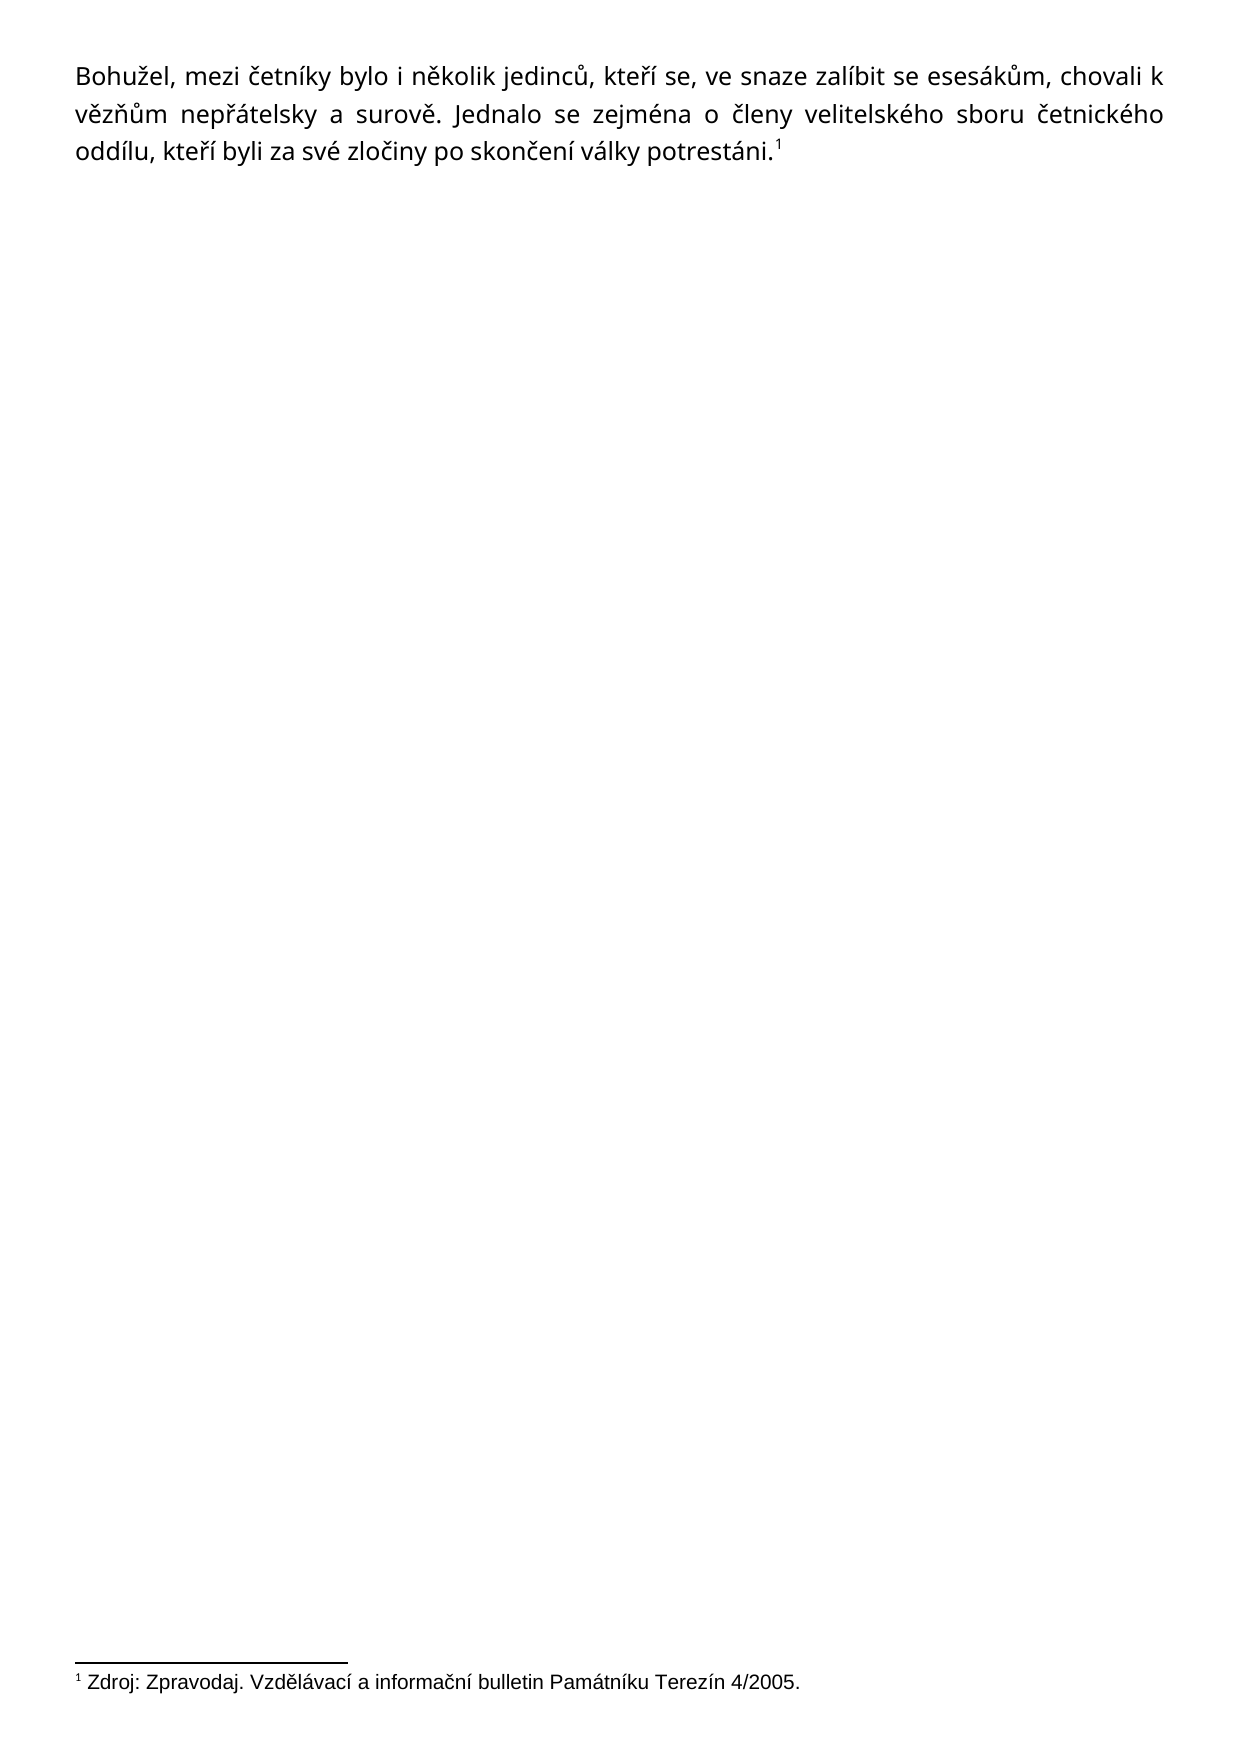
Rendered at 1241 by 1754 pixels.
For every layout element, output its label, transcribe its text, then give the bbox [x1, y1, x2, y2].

text Bohužel, mezi četníky bylo i několik jedinců, kteří se, ve snaze zalíbit se esesákům, chovali k vězňům nepřátelsky a surově. Jednalo se zejména o členy velitelského sboru četnického oddílu, kteří byli za své zločiny po skončení války potrestáni. [75, 59, 1165, 168]
